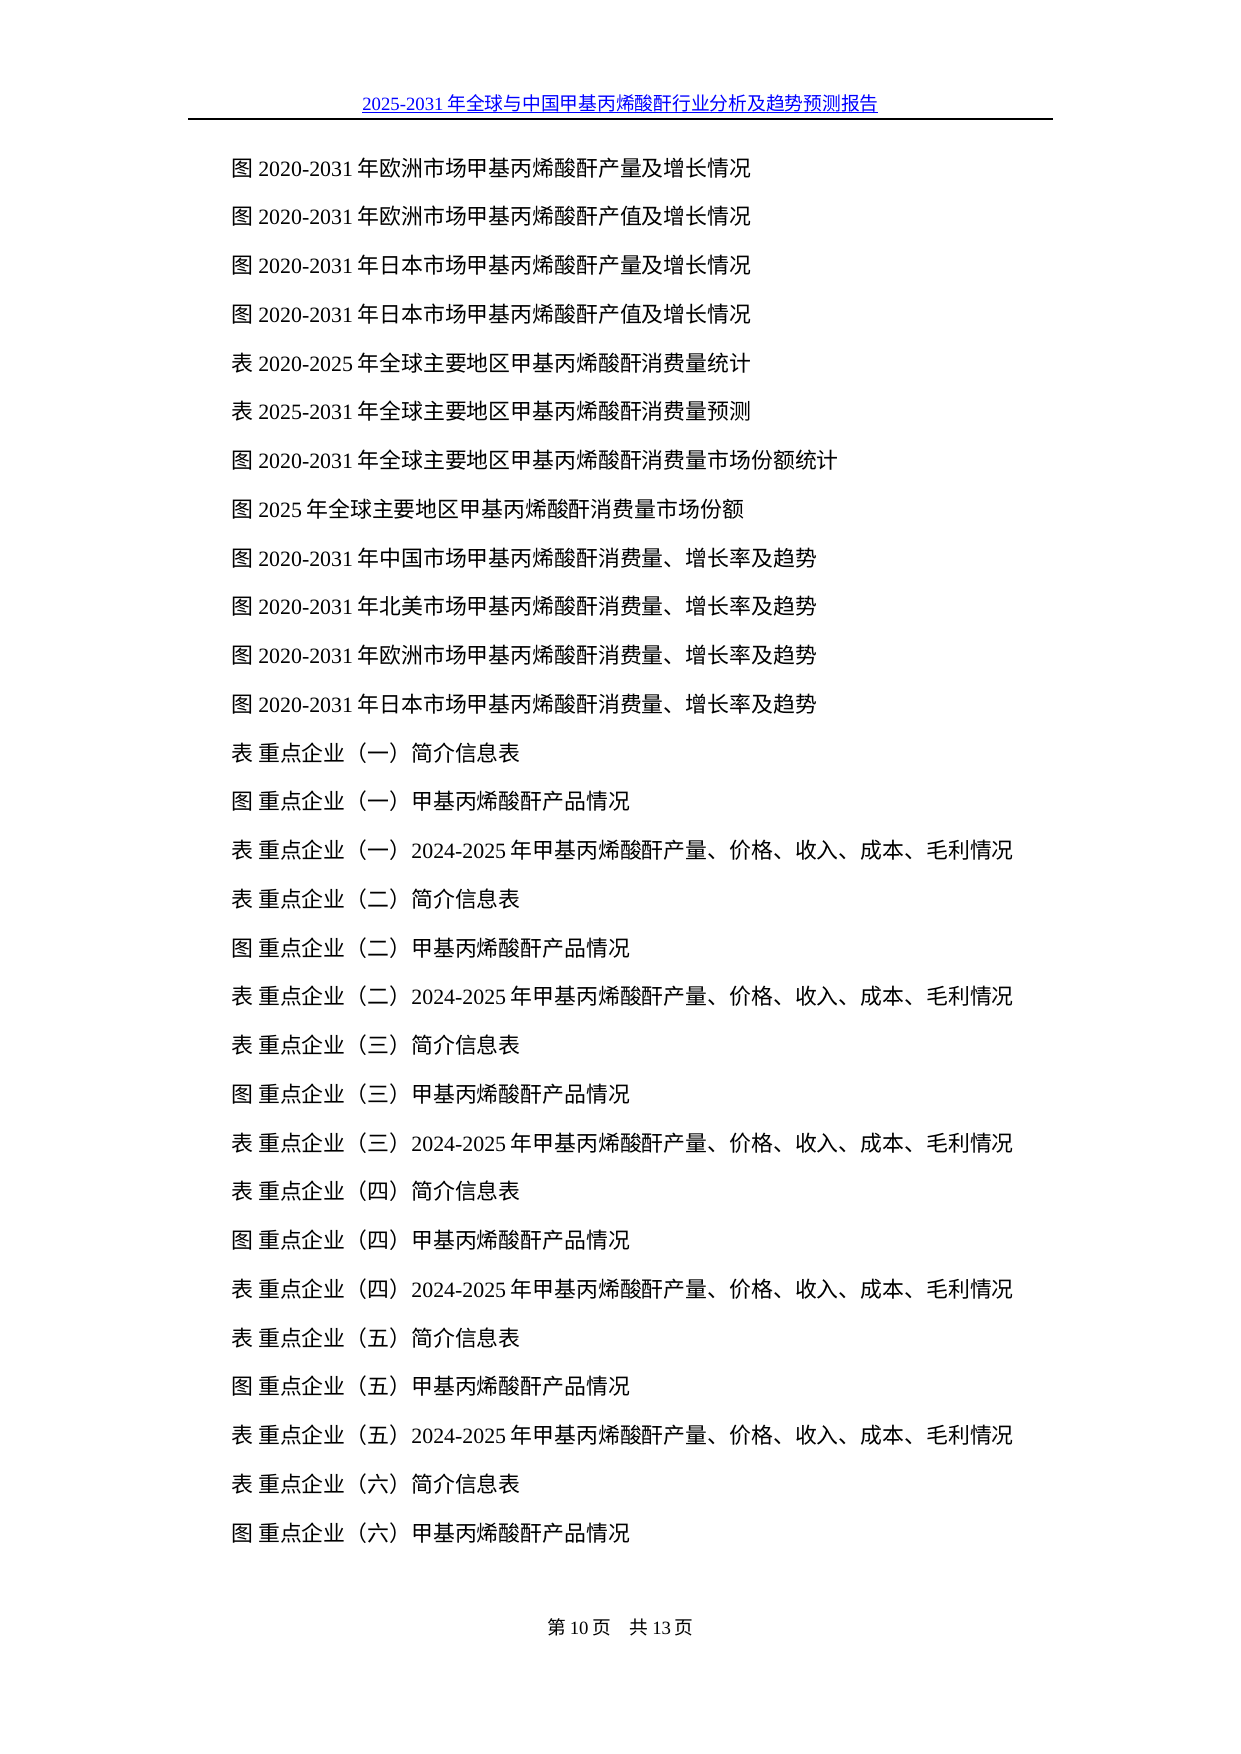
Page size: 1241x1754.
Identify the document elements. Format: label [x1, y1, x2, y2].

text [187, 150, 1053, 1548]
